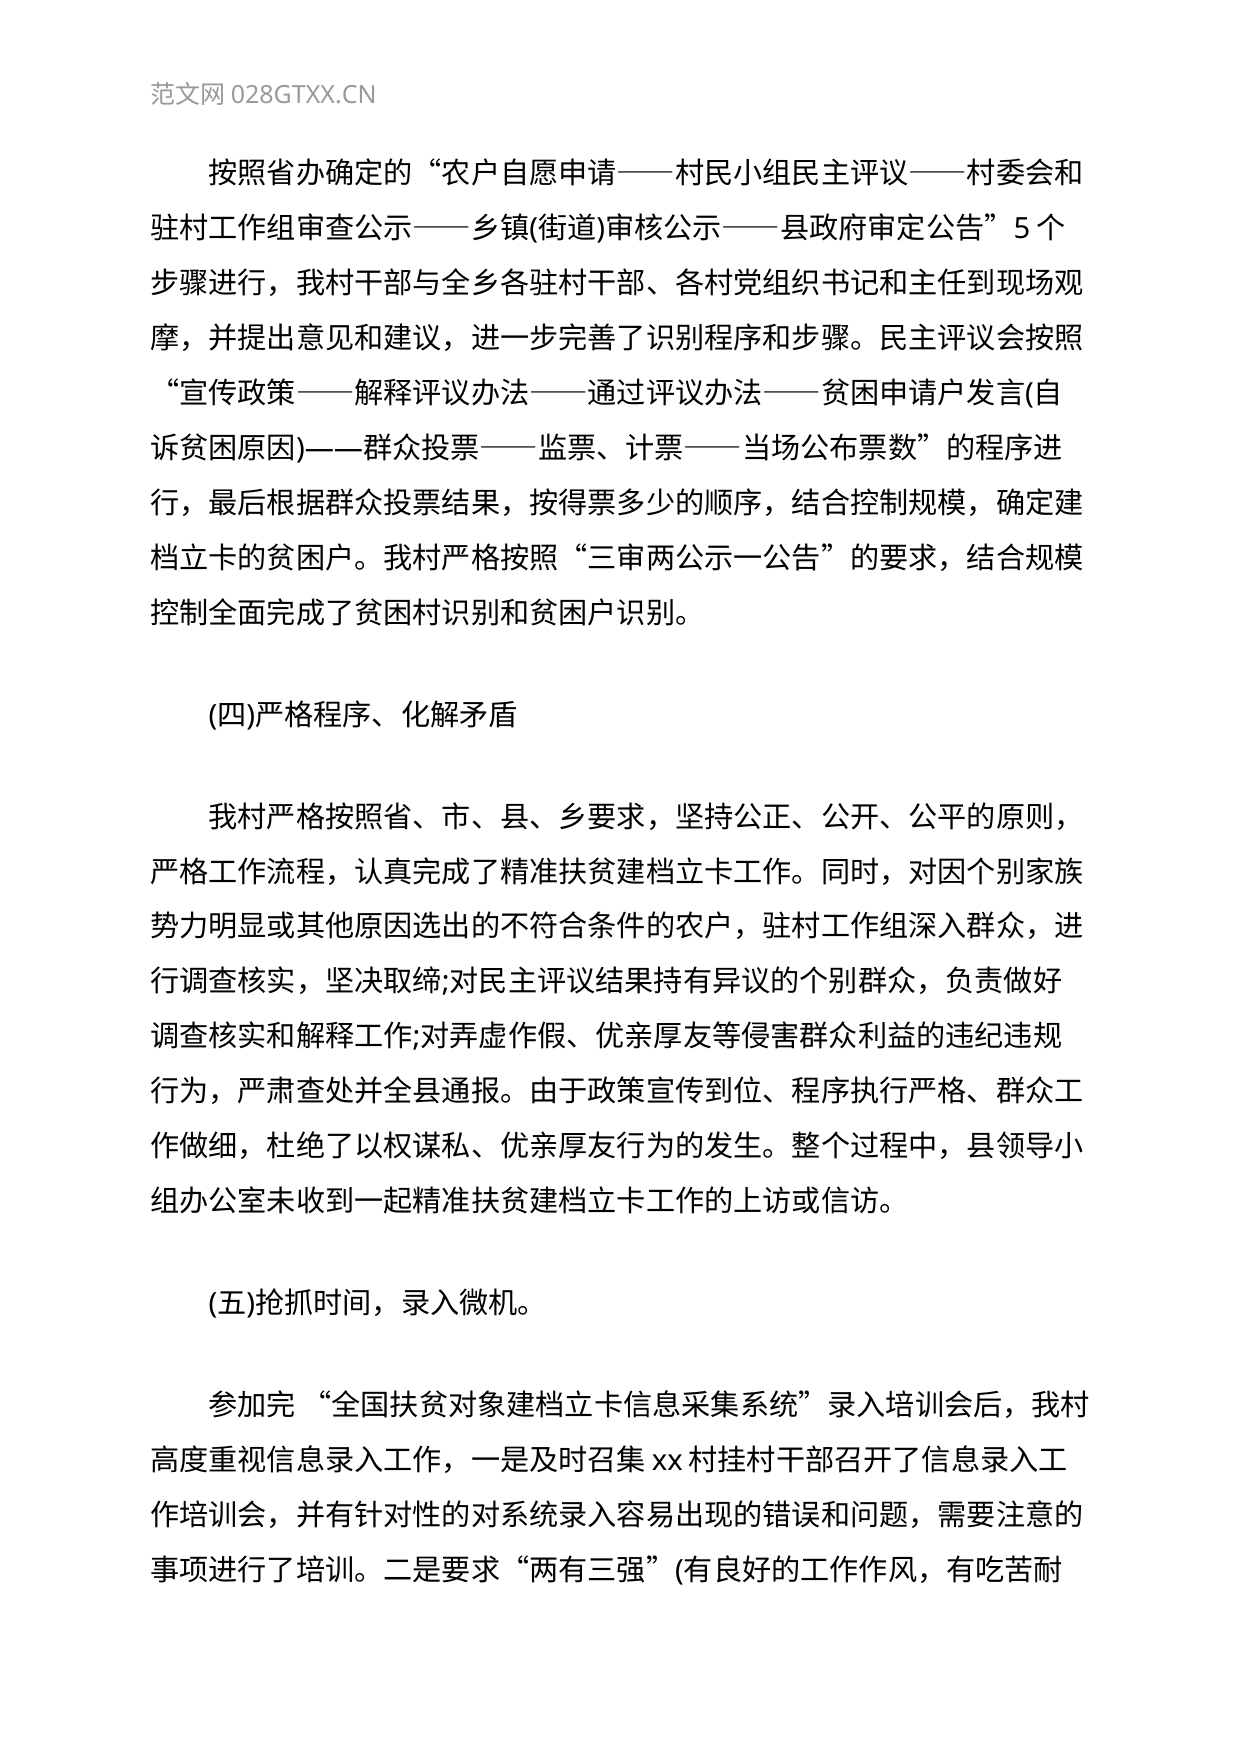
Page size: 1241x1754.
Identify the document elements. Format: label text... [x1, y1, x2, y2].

text 按照省办确定的“农户自愿申请――村民小组民主评议――村委会和驻村工作组审查公示――乡镇(街道)审核公示――县政府审定公告”5个步骤进行，我村干部与全乡各驻村干部、各村党组织书记和主任到现场观摩，并提出意见和建议，进一步完善了识别程序和步骤。民主评议会按照“宣传政策――解释评议办法――通过评议办法――贫困申请户发言(自诉贫困原因)――群众投票――监票、计票――当场公布票数”的程序进行，最后根据群众投票结果，按得票多少的顺序，结合控制规模，确定建档立卡的贫困户。我村严格按照“三审两公示一公告”的要求，结合规模控制全面完成了贫困村识别和贫困户识别。 [150, 150, 1090, 632]
text 我村严格按照省、市、县、乡要求，坚持公正、公开、公平的原则，严格工作流程，认真完成了精准扶贫建档立卡工作。同时，对因个别家族势力明显或其他原因选出的不符合条件的农户，驻村工作组深入群众，进行调查核实，坚决取缔;对民主评议结果持有异议的个别群众，负责做好调查核实和解释工作;对弄虚作假、优亲厚友等侵害群众利益的违纪违规行为，严肃查处并全县通报。由于政策宣传到位、程序执行严格、群众工作做细，杜绝了以权谋私、优亲厚友行为的发生。整个过程中，县领导小组办公室未收到一起精准扶贫建档立卡工作的上访或信访。 [150, 793, 1090, 1220]
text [150, 1381, 1090, 1589]
text (五)抢抓时间，录入微机。 [150, 1279, 1090, 1322]
text (四)严格程序、化解矛盾 [150, 691, 1090, 734]
